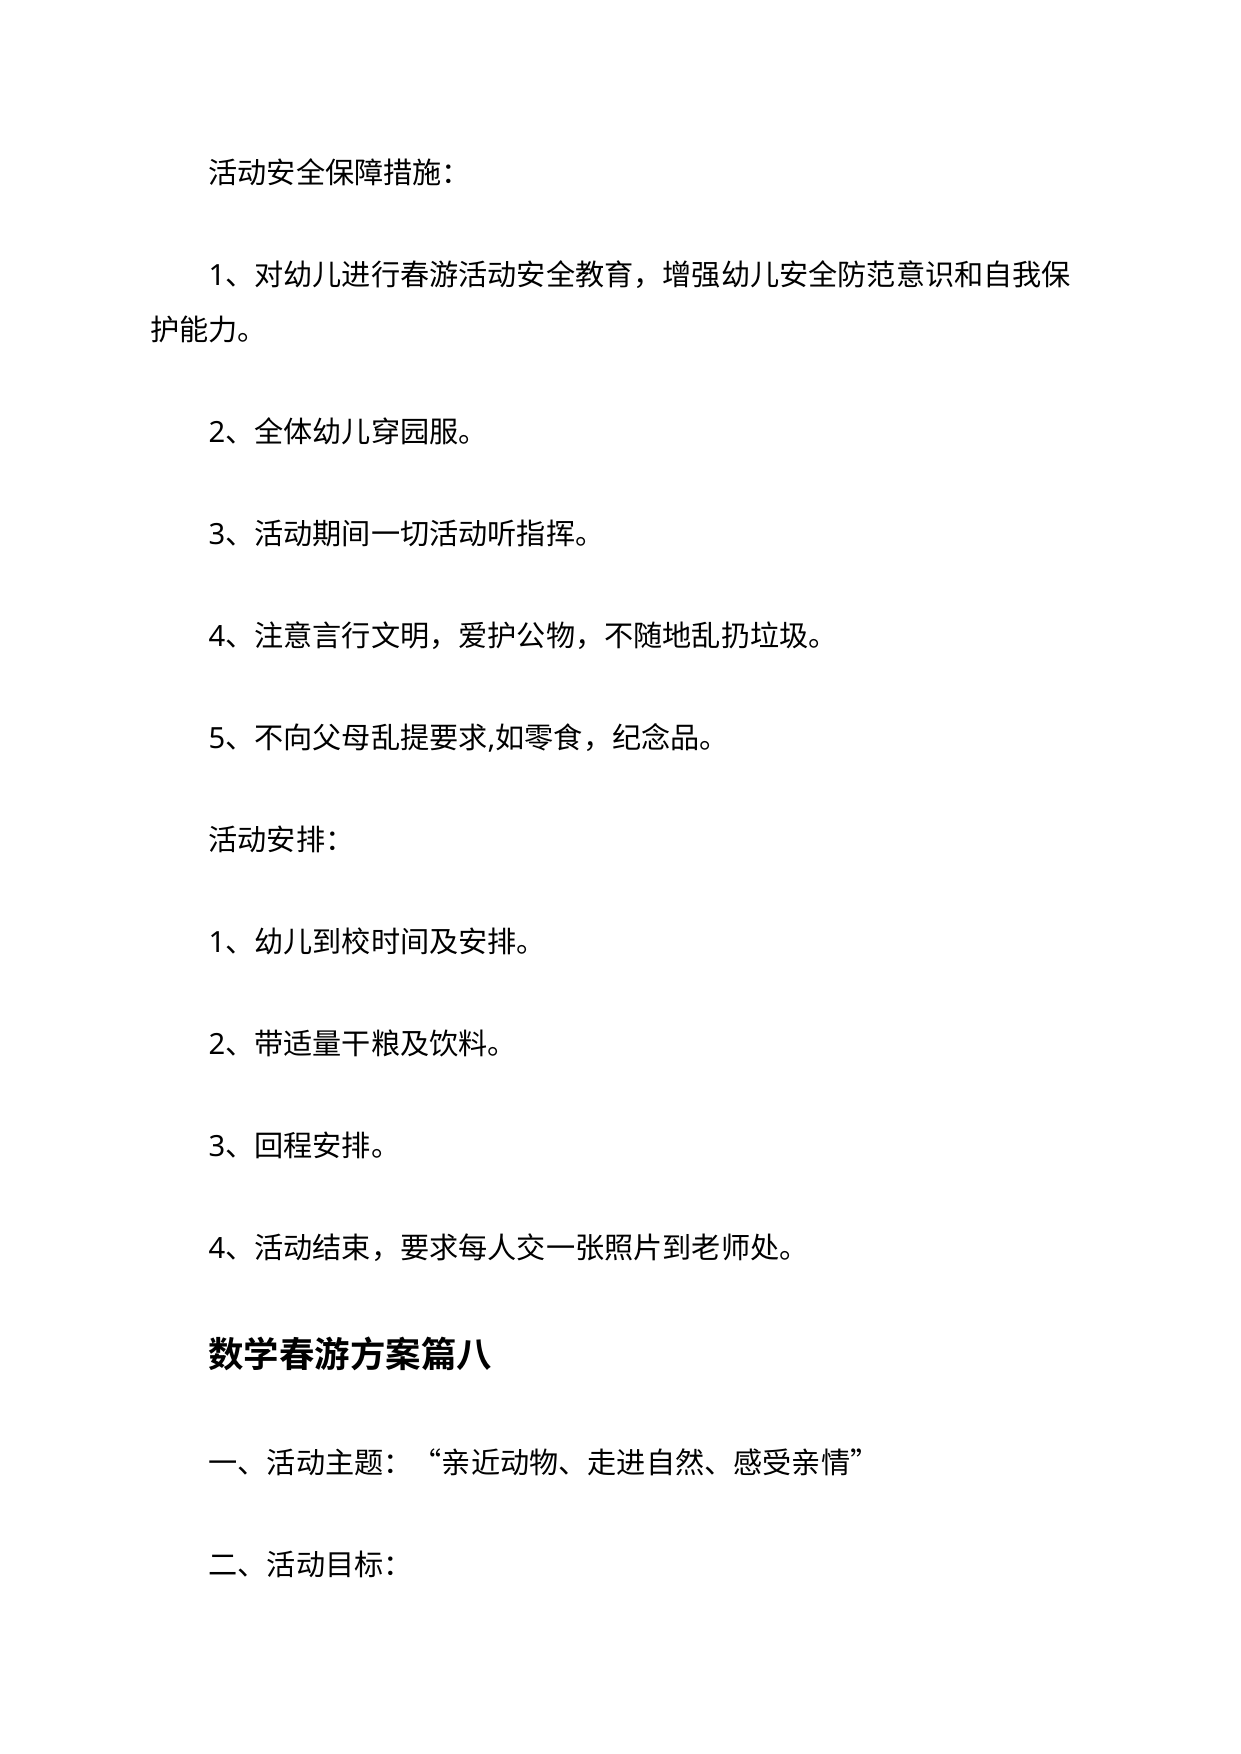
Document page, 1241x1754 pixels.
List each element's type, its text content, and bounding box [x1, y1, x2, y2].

text 2、带适量干粮及饮料。 [150, 1020, 1090, 1063]
text 3、回程安排。 [150, 1122, 1090, 1164]
text 2、全体幼儿穿园服。 [150, 408, 1090, 451]
text 1、对幼儿进行春游活动安全教育，增强幼儿安全防范意识和自我保护能力。 [150, 252, 1090, 349]
text 3、活动期间一切活动听指挥。 [150, 511, 1090, 553]
text 二、活动目标： [150, 1541, 1090, 1584]
text 5、不向父母乱提要求,如零食，纪念品。 [150, 714, 1090, 757]
text 4、注意言行文明，爱护公物，不随地乱扔垃圾。 [150, 612, 1090, 655]
text 一、活动主题：“亲近动物、走进自然、感受亲情” [150, 1439, 1090, 1482]
text 活动安全保障措施： [150, 150, 1090, 192]
text 数学春游方案篇八 [150, 1326, 1090, 1377]
text 1、幼儿到校时间及安排。 [150, 918, 1090, 961]
text 4、活动结束，要求每人交一张照片到老师处。 [150, 1224, 1090, 1267]
text 活动安排： [150, 816, 1090, 859]
